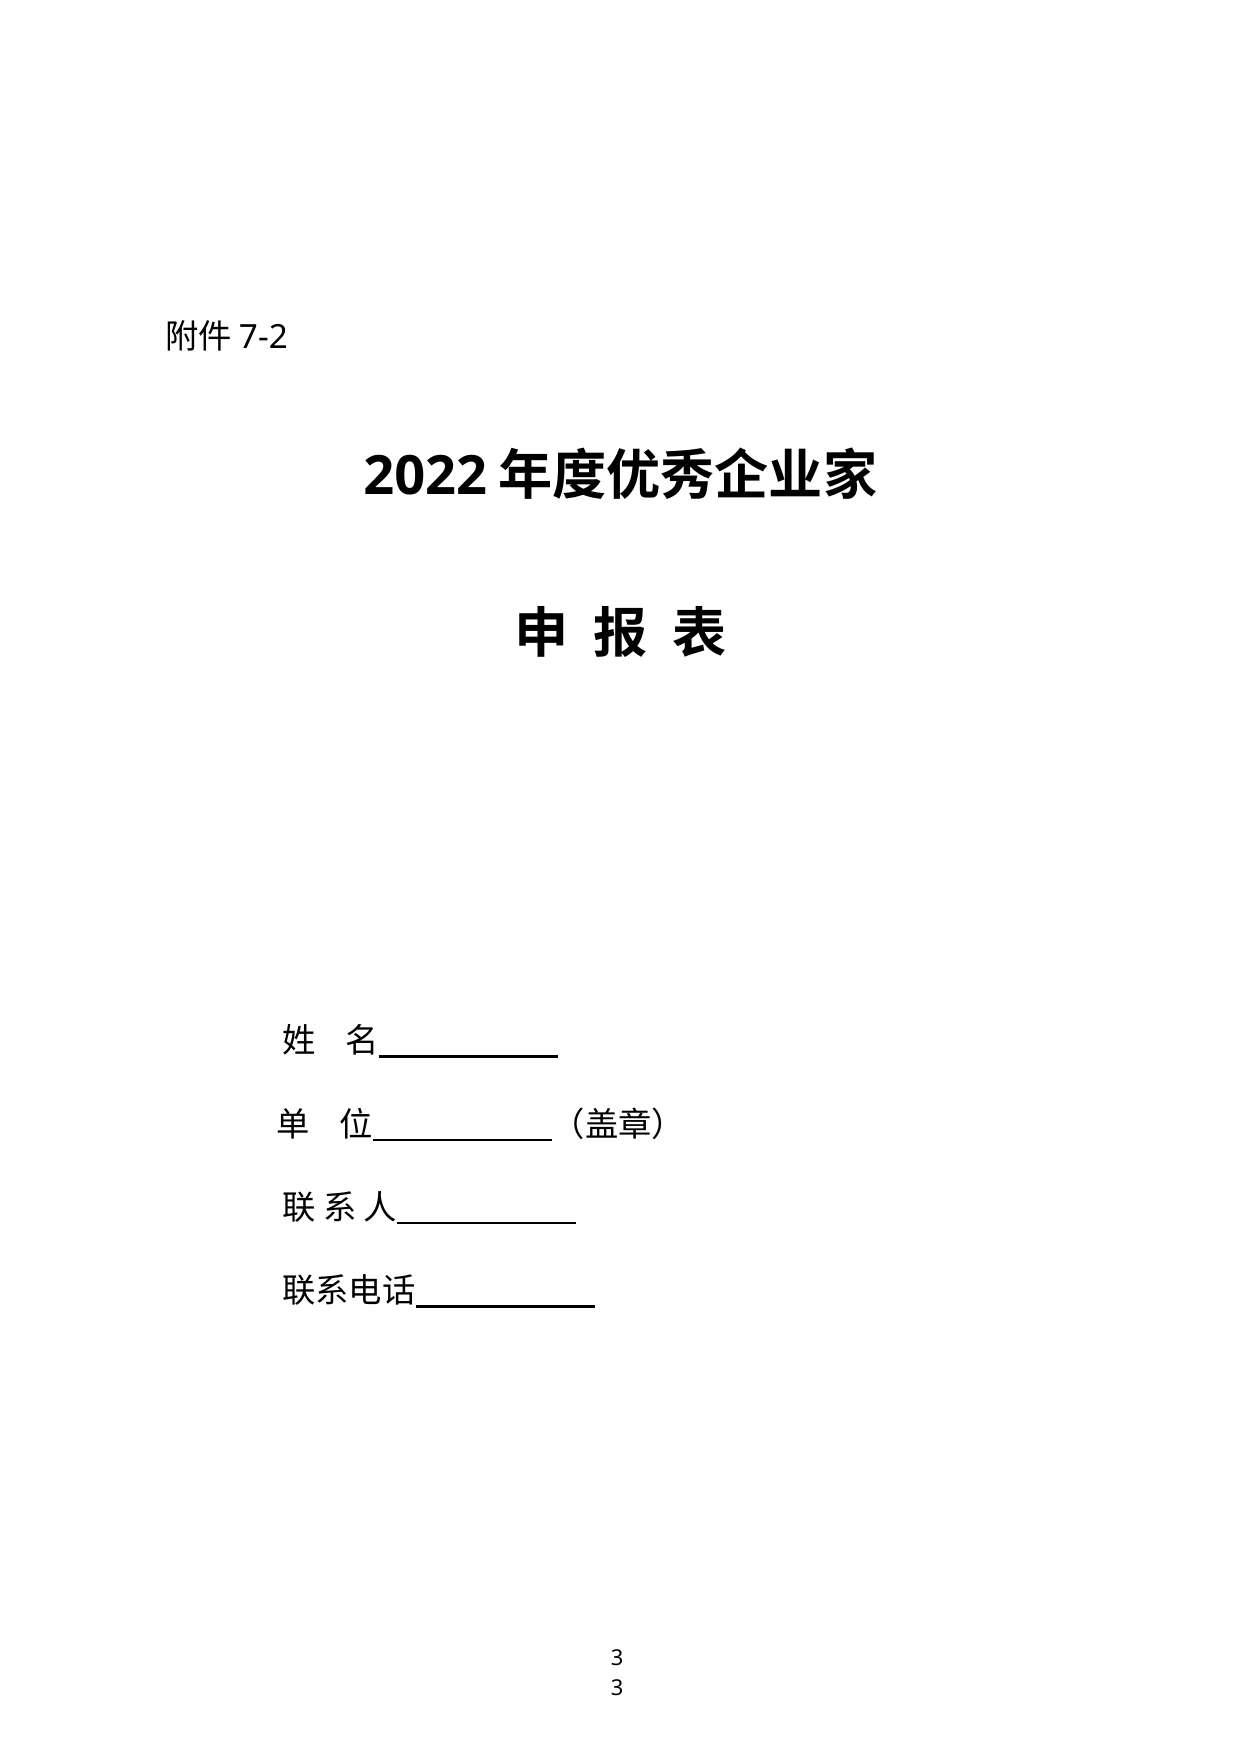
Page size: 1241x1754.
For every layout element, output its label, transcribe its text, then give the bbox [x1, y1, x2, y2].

text 申 报 表 [165, 590, 1075, 668]
text 姓 名 [165, 986, 1075, 1069]
text 附件7-2 [165, 309, 1075, 358]
text 联 系 人 [165, 1153, 1075, 1236]
text 联系电话 [165, 1236, 1075, 1319]
text 2022年度优秀企业家 [165, 432, 1075, 510]
text 单 位 （盖章） [165, 1069, 1075, 1153]
